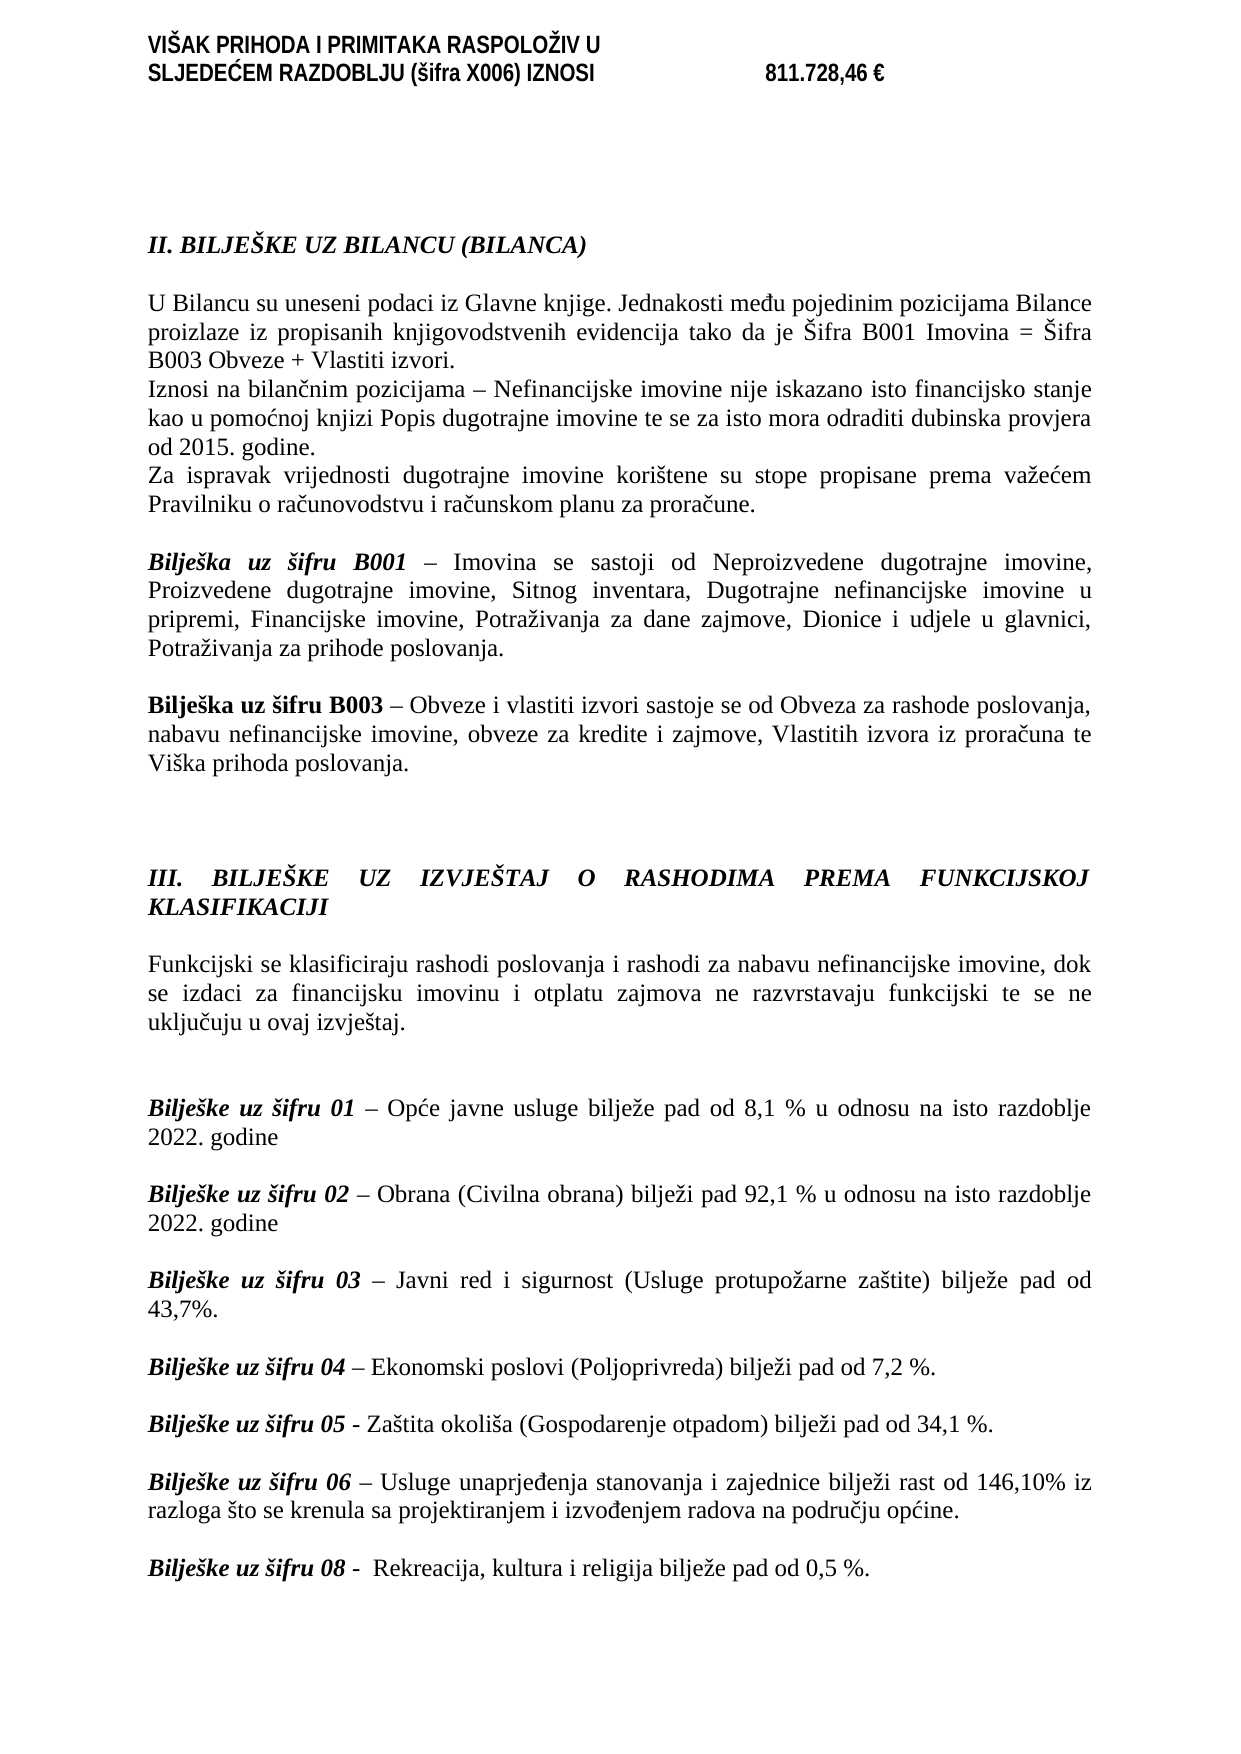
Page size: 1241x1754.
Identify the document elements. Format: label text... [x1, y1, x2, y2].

text Bilješke uz šifru 02 – Obrana (Civilna obrana) bilježi pad 92,1 % u odnosu na isto razdoblje 2022. godine [148, 1179, 1093, 1237]
text VIŠAK PRIHODA I PRIMITAKA RASPOLOŽIV U [148, 29, 1093, 58]
text II. BILJEŠKE UZ BILANCU (BILANCA) [148, 231, 1093, 259]
text Bilješke uz šifru 01 – Opće javne usluge bilježe pad od 8,1 % u odnosu na isto razdoblje 2022. godine [148, 1093, 1093, 1151]
text III. BILJEŠKE UZ IZVJEŠTAJ O RASHODIMA PREMA FUNKCIJSKOJ KLASIFIKACIJI [148, 863, 1093, 921]
text U Bilancu su uneseni podaci iz Glavne knjige. Jednakosti među pojedinim pozicijama Bilance proizlaze iz propisanih knjigovodstvenih evidencija tako da je Šifra B001 Imovina = Šifra B003 Obveze + Vlastiti izvori. [148, 288, 1093, 374]
text Bilješke uz šifru 06 – Usluge unaprjeđenja stanovanja i zajednice bilježi rast od 146,10% iz razloga što se krenula sa projektiranjem i izvođenjem radova na području općine. [148, 1467, 1093, 1524]
text Bilješke uz šifru 03 – Javni red i sigurnost (Usluge protupožarne zaštite) bilježe pad od 43,7%. [148, 1266, 1093, 1323]
text Za ispravak vrijednosti dugotrajne imovine korištene su stope propisane prema važećem Pravilniku o računovodstvu i računskom planu za proračune. [148, 461, 1093, 518]
text Bilješka uz šifru B001 – Imovina se sastoji od Neproizvedene dugotrajne imovine, Proizvedene dugotrajne imovine, Sitnog inventara, Dugotrajne nefinancijske imovine u pripremi, Financijske imovine, Potraživanja za dane zajmove, Dionice i udjele u glavnici, Potraživanja za prihode poslovanja. [148, 547, 1093, 662]
text Bilješka uz šifru B003 – Obveze i vlastiti izvori sastoje se od Obveza za rashode poslovanja, nabavu nefinancijske imovine, obveze za kredite i zajmove, Vlastitih izvora iz proračuna te Viška prihoda poslovanja. [148, 691, 1093, 777]
text Bilješke uz šifru 08 - Rekreacija, kultura i religija bilježe pad od 0,5 %. [148, 1553, 1093, 1582]
text SLJEDEĆEM RAZDOBLJU (šifra X006) IZNOSI 811.728,46 € [148, 58, 1093, 87]
text Bilješke uz šifru 04 – Ekonomski poslovi (Poljoprivreda) bilježi pad od 7,2 %. [148, 1352, 1093, 1381]
text Funkcijski se klasificiraju rashodi poslovanja i rashodi za nabavu nefinancijske imovine, dok se izdaci za financijsku imovinu i otplatu zajmova ne razvrstavaju funkcijski te se ne uključuju u ovaj izvještaj. [148, 949, 1093, 1036]
text Bilješke uz šifru 05 - Zaštita okoliša (Gospodarenje otpadom) bilježi pad od 34,1 %. [148, 1409, 1093, 1438]
text Iznosi na bilančnim pozicijama – Nefinancijske imovine nije iskazano isto financijsko stanje kao u pomoćnoj knjizi Popis dugotrajne imovine te se za isto mora odraditi dubinska provjera od 2015. godine. [148, 374, 1093, 461]
